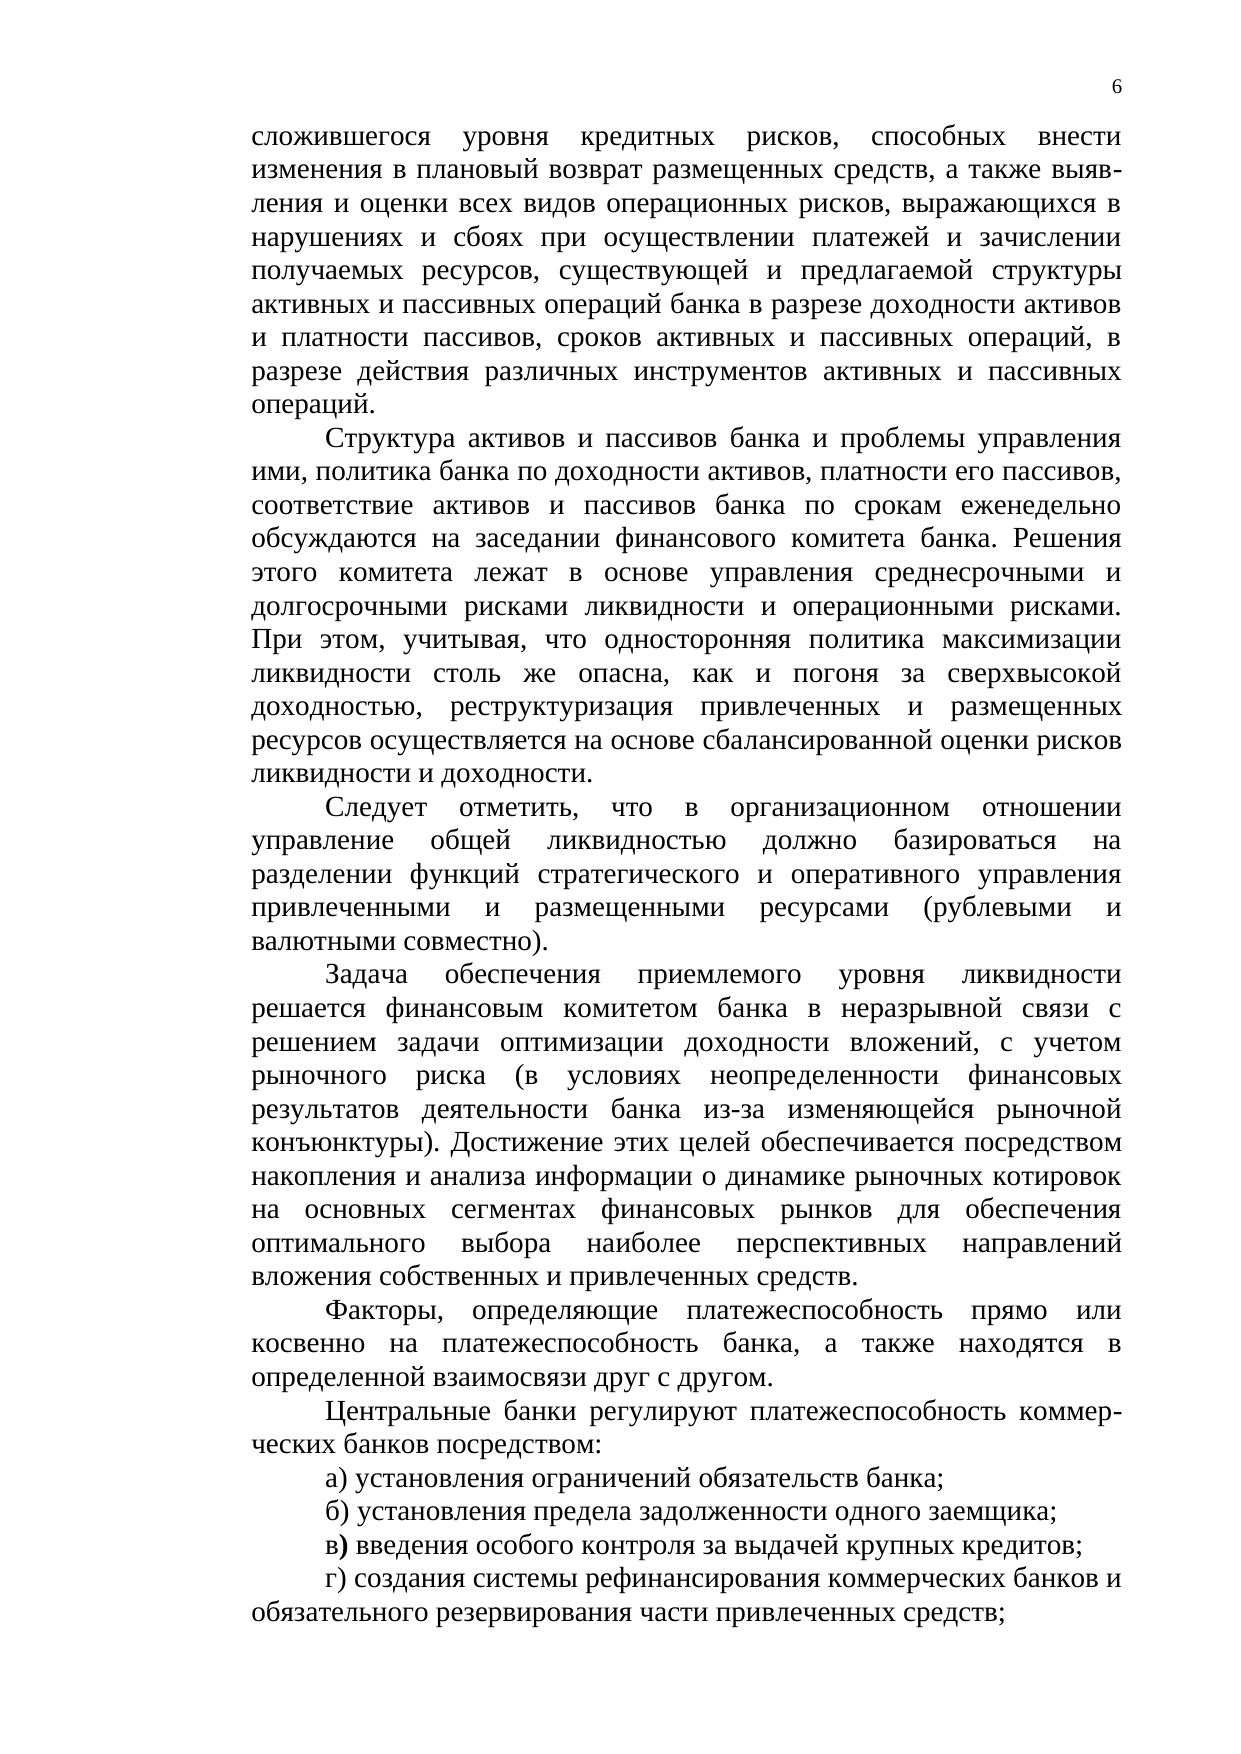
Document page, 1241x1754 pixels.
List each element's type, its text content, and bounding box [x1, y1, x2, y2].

text Центральные банки регулируют платежеспособность коммерческих банков посредством: [251, 1393, 1122, 1460]
text г) создания системы рефинансирования коммерческих банков и обязательного резервирования части привлеченных средств; [251, 1560, 1122, 1627]
text в) введения особого контроля за выдачей крупных кредитов; [251, 1527, 1122, 1560]
text а) установления ограничений обязательств банка; [251, 1460, 1122, 1493]
text б) установления предела задолженности одного заемщика; [251, 1493, 1122, 1527]
text Задача обеспечения приемлемого уровня ликвидности решается финансовым комитетом банка в неразрывной связи с решением задачи оптимизации доходности вложений, с учетом рыночного риска (в условиях неопределенности финансовых результатов деятельности банка из-за изменяющейся рыночной конъюнктуры). Достижение этих целей обеспечивается посредством накопления и анализа информации о динамике рыночных котировок на основных сегментах финансовых рынков для обеспечения оптимального выбора наиболее перспективных направлений вложения собственных и привлеченных средств. [251, 957, 1122, 1292]
text Следует отметить, что в организационном отношении управление общей ликвидностью должно базироваться на разделении функций стратегического и оперативного управления привлеченными и размещенными ресурсами (рублевыми и валютными совместно). [251, 789, 1122, 957]
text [251, 118, 1122, 420]
text Структура активов и пассивов банка и проблемы управления ими, политика банка по доходности активов, платности его пассивов, соответствие активов и пассивов банка по срокам еженедельно обсуждаются на заседании финансового комитета банка. Решения этого комитета лежат в основе управления среднесрочными и долгосрочными рисками ликвидности и операционными рисками. При этом, учитывая, что односторонняя политика максимизации ликвидности столь же опасна, как и погоня за сверхвысокой доходностью, реструктуризация привлеченных и размещенных ресурсов осуществляется на основе сбалансированной оценки рисков ликвидности и доходности. [251, 420, 1122, 789]
text Факторы, определяющие платежеспособность прямо или косвенно на платежеспособность банка, а также находятся в определенной взаимосвязи друг с другом. [251, 1292, 1122, 1393]
